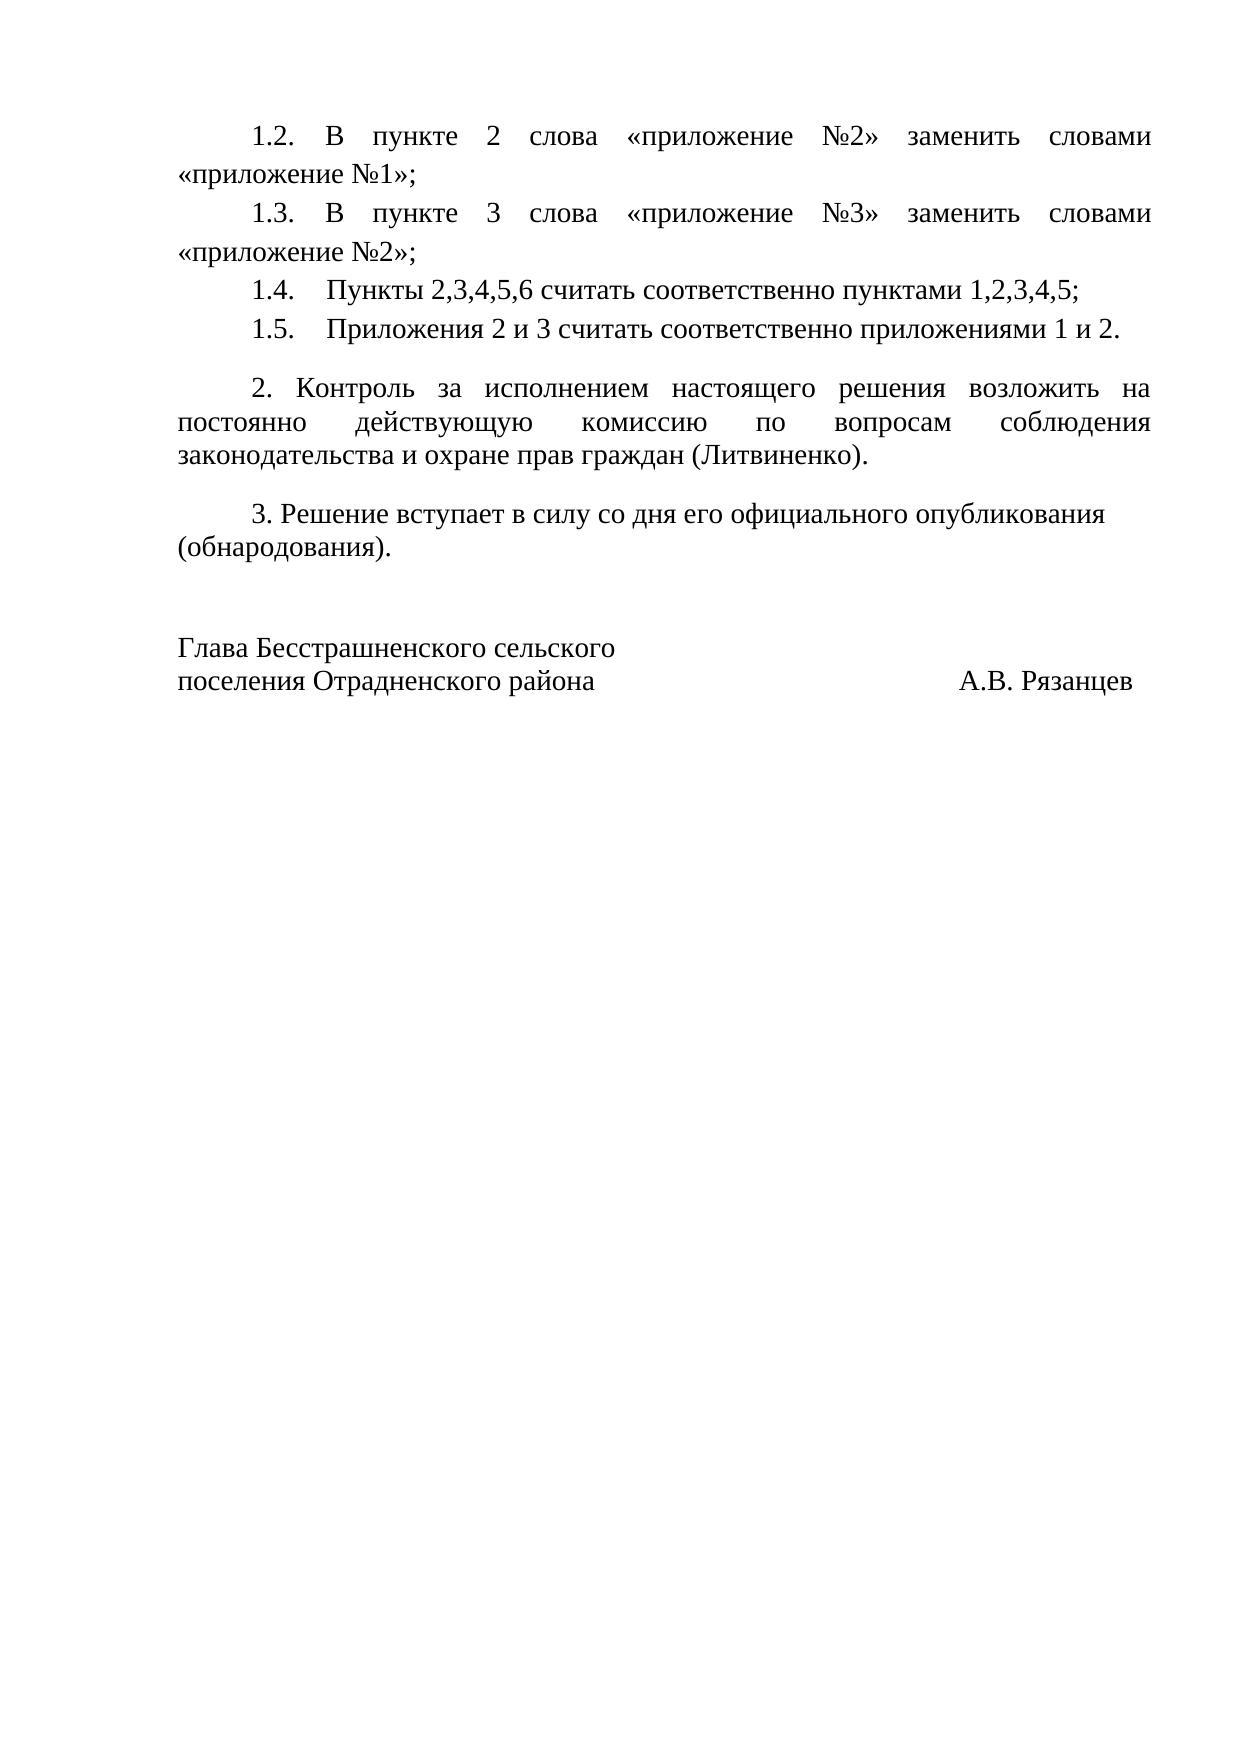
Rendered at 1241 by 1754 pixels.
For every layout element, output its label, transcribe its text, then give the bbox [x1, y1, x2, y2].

text поселения Отрадненского района А.В. Рязанцев [177, 663, 1152, 697]
list В пункте 2 слова «приложение №2» заменить словами «приложение №1»; [177, 118, 1152, 190]
text 3. Решение вступает в силу со дня его официального опубликования (обнародования). [177, 496, 1152, 563]
list Приложения 2 и 3 считать соответственно приложениями 1 и 2. [251, 311, 1152, 344]
list Пункты 2,3,4,5,6 считать соответственно пунктами 1,2,3,4,5; [251, 272, 1152, 306]
list В пункте 3 слова «приложение №3» заменить словами «приложение №2»; [177, 195, 1152, 267]
text 2. Контроль за исполнением настоящего решения возложить на постоянно действующую комиссию по вопросам соблюдения законодательства и охране прав граждан (Литвиненко). [177, 370, 1152, 471]
text Глава Бесстрашненского сельского [177, 630, 1152, 663]
